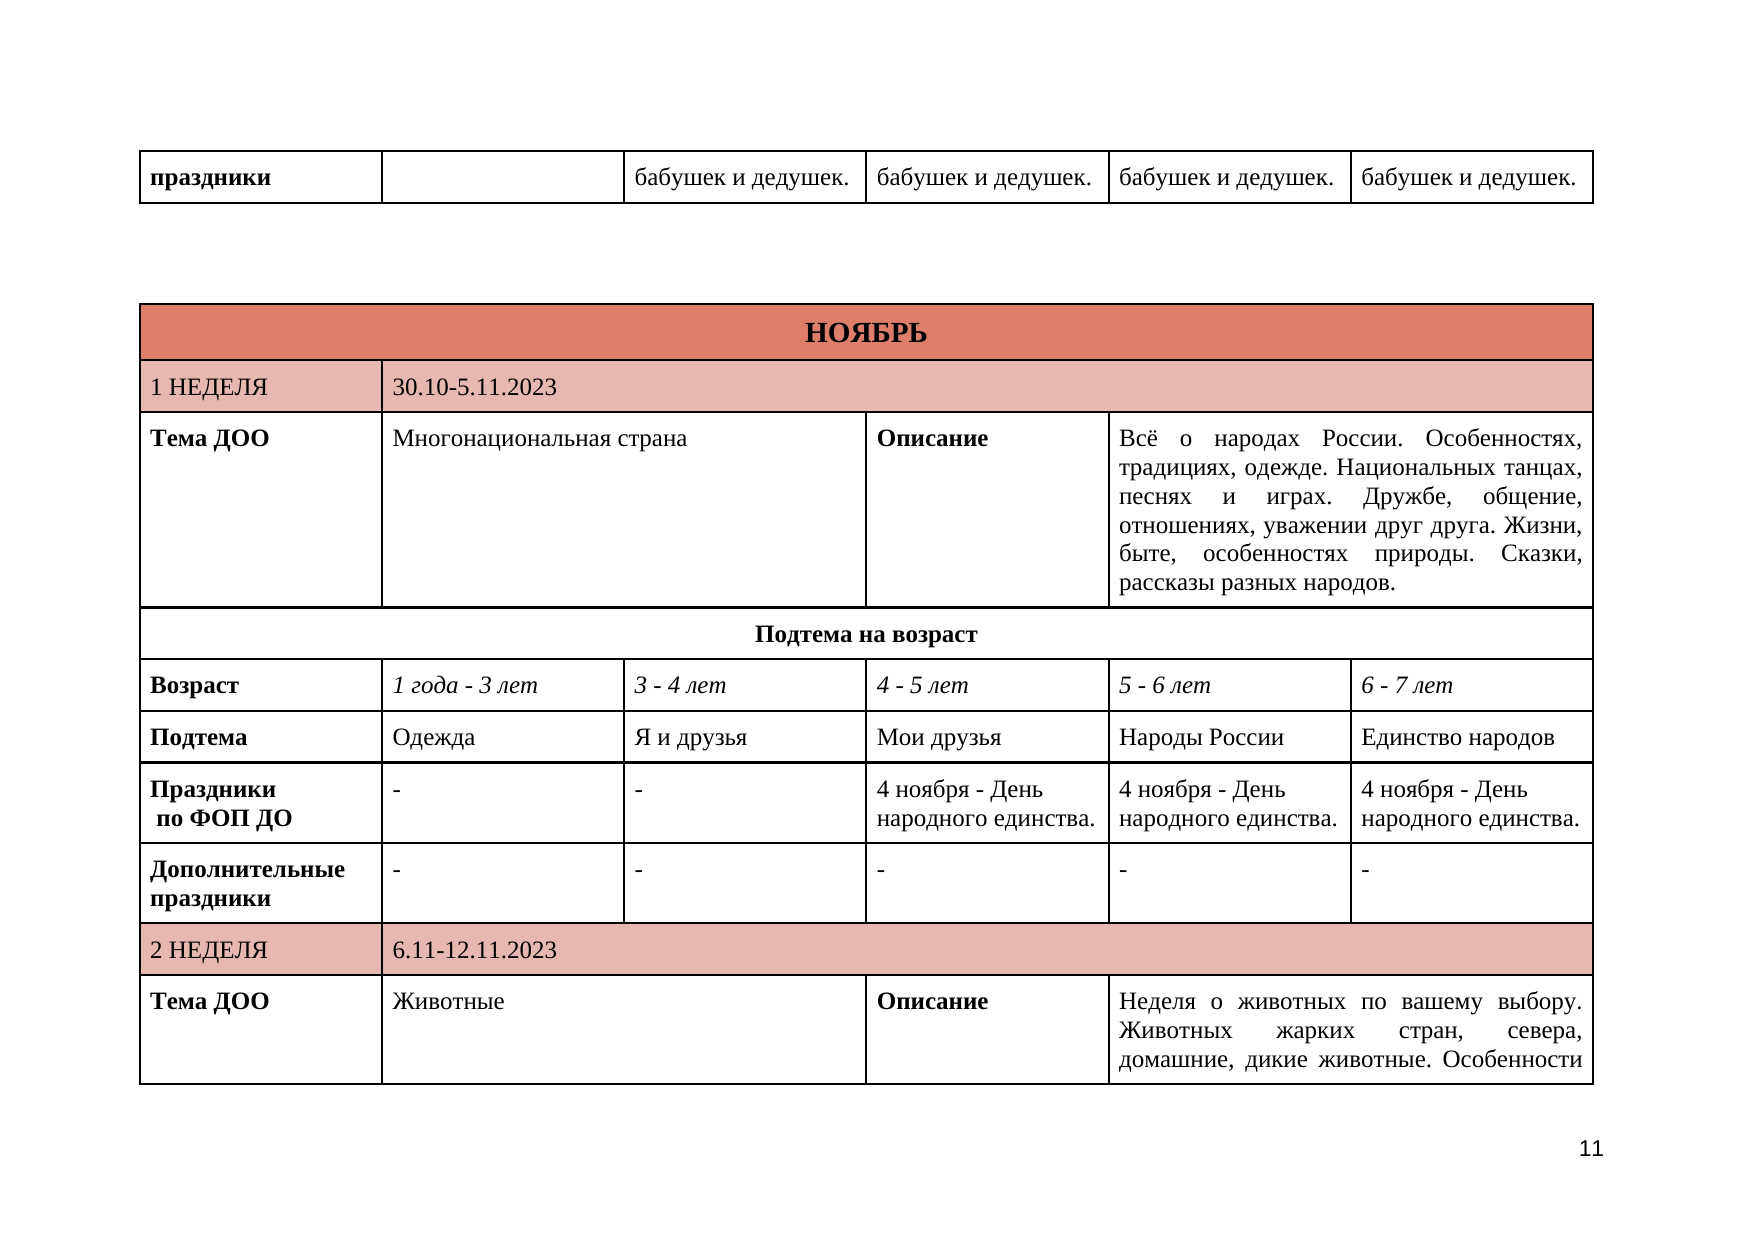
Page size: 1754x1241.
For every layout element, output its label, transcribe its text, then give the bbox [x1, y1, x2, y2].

table_cell - [625, 844, 865, 922]
table_cell 2 НЕДЕЛЯ [141, 924, 381, 974]
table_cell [625, 152, 865, 202]
table_cell Праздники по ФОП ДО [141, 764, 381, 842]
table_cell - [625, 764, 865, 842]
table_cell 1 НЕДЕЛЯ [141, 361, 381, 411]
table_cell 30.10-5.11.2023 [383, 361, 1592, 411]
table_cell 3 - 4 лет [625, 660, 865, 710]
table_cell 5 - 6 лет [1110, 660, 1350, 710]
table_cell Народы России [1110, 712, 1350, 761]
table_cell Подтема на возраст [141, 609, 1592, 658]
table_cell Мои друзья [867, 712, 1108, 761]
table_cell Одежда [383, 712, 623, 761]
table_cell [1110, 976, 1592, 1083]
table_cell - [1110, 844, 1350, 922]
table_cell Тема ДОО [141, 976, 381, 1083]
table_cell - [383, 152, 623, 202]
table_cell 4 ноября - День народного единства. [867, 764, 1108, 842]
table_cell - [1352, 844, 1592, 922]
table_cell Животные [383, 976, 865, 1083]
table_cell Я и друзья [625, 712, 865, 761]
table_cell Описание [867, 413, 1108, 606]
table_cell Всё о народах России. Особенностях, традициях, одежде. Национальных танцах, песнях и играх. Дружбе, общение, отношениях, уважении друг друга. Жизни, быте, особенностях природы. Сказки, рассказы разных народов. [1110, 413, 1592, 606]
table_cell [867, 152, 1108, 202]
table_cell - [867, 844, 1108, 922]
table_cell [141, 152, 381, 202]
table_cell 4 ноября - День народного единства. [1352, 764, 1592, 842]
table_cell 6 - 7 лет [1352, 660, 1592, 710]
table_cell Дополнительные праздники [141, 844, 381, 922]
table_cell - [383, 764, 623, 842]
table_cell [1352, 152, 1592, 202]
table_cell - [383, 844, 623, 922]
table_cell Многонациональная страна [383, 413, 865, 606]
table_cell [1110, 152, 1350, 202]
table_cell Возраст [141, 660, 381, 710]
table_cell 6.11-12.11.2023 [383, 924, 1592, 974]
table_cell Тема ДОО [141, 413, 381, 606]
table_header НОЯБРЬ [141, 305, 1592, 359]
table_cell Подтема [141, 712, 381, 761]
table_cell 4 - 5 лет [867, 660, 1108, 710]
table_cell 1 года - 3 лет [383, 660, 623, 710]
table_cell Описание [867, 976, 1108, 1083]
table_cell 4 ноября - День народного единства. [1110, 764, 1350, 842]
table_cell Единство народов [1352, 712, 1592, 761]
